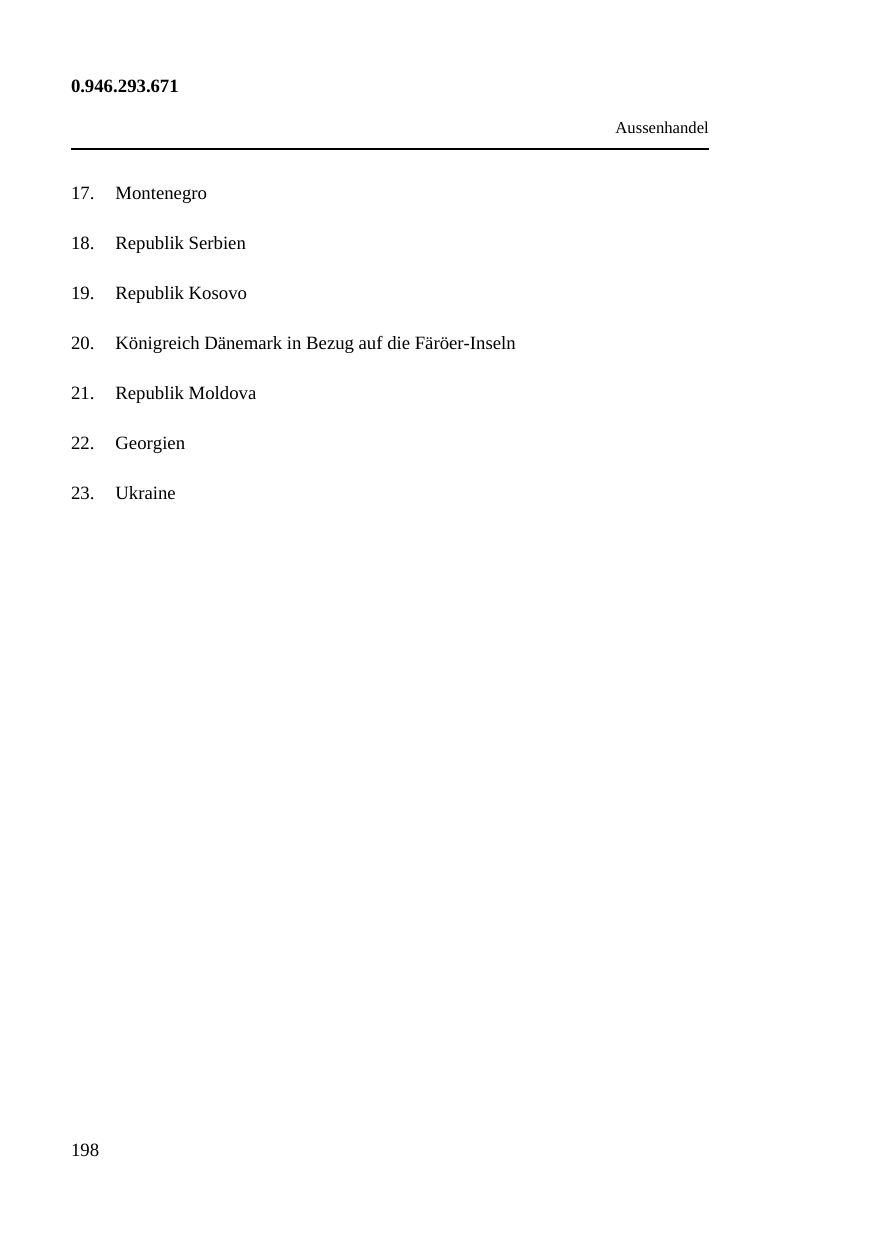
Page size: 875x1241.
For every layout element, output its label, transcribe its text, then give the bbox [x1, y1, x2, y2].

text 20. Königreich Dänemark in Bezug auf die Färöer-Inseln [71, 333, 709, 354]
text 22. Georgien [71, 433, 709, 454]
text 19. Republik Kosovo [71, 283, 709, 304]
text 23. Ukraine [71, 483, 709, 504]
text 21. Republik Moldova [71, 383, 709, 404]
text 18. Republik Serbien [71, 233, 709, 254]
text 17. Montenegro [71, 183, 709, 204]
